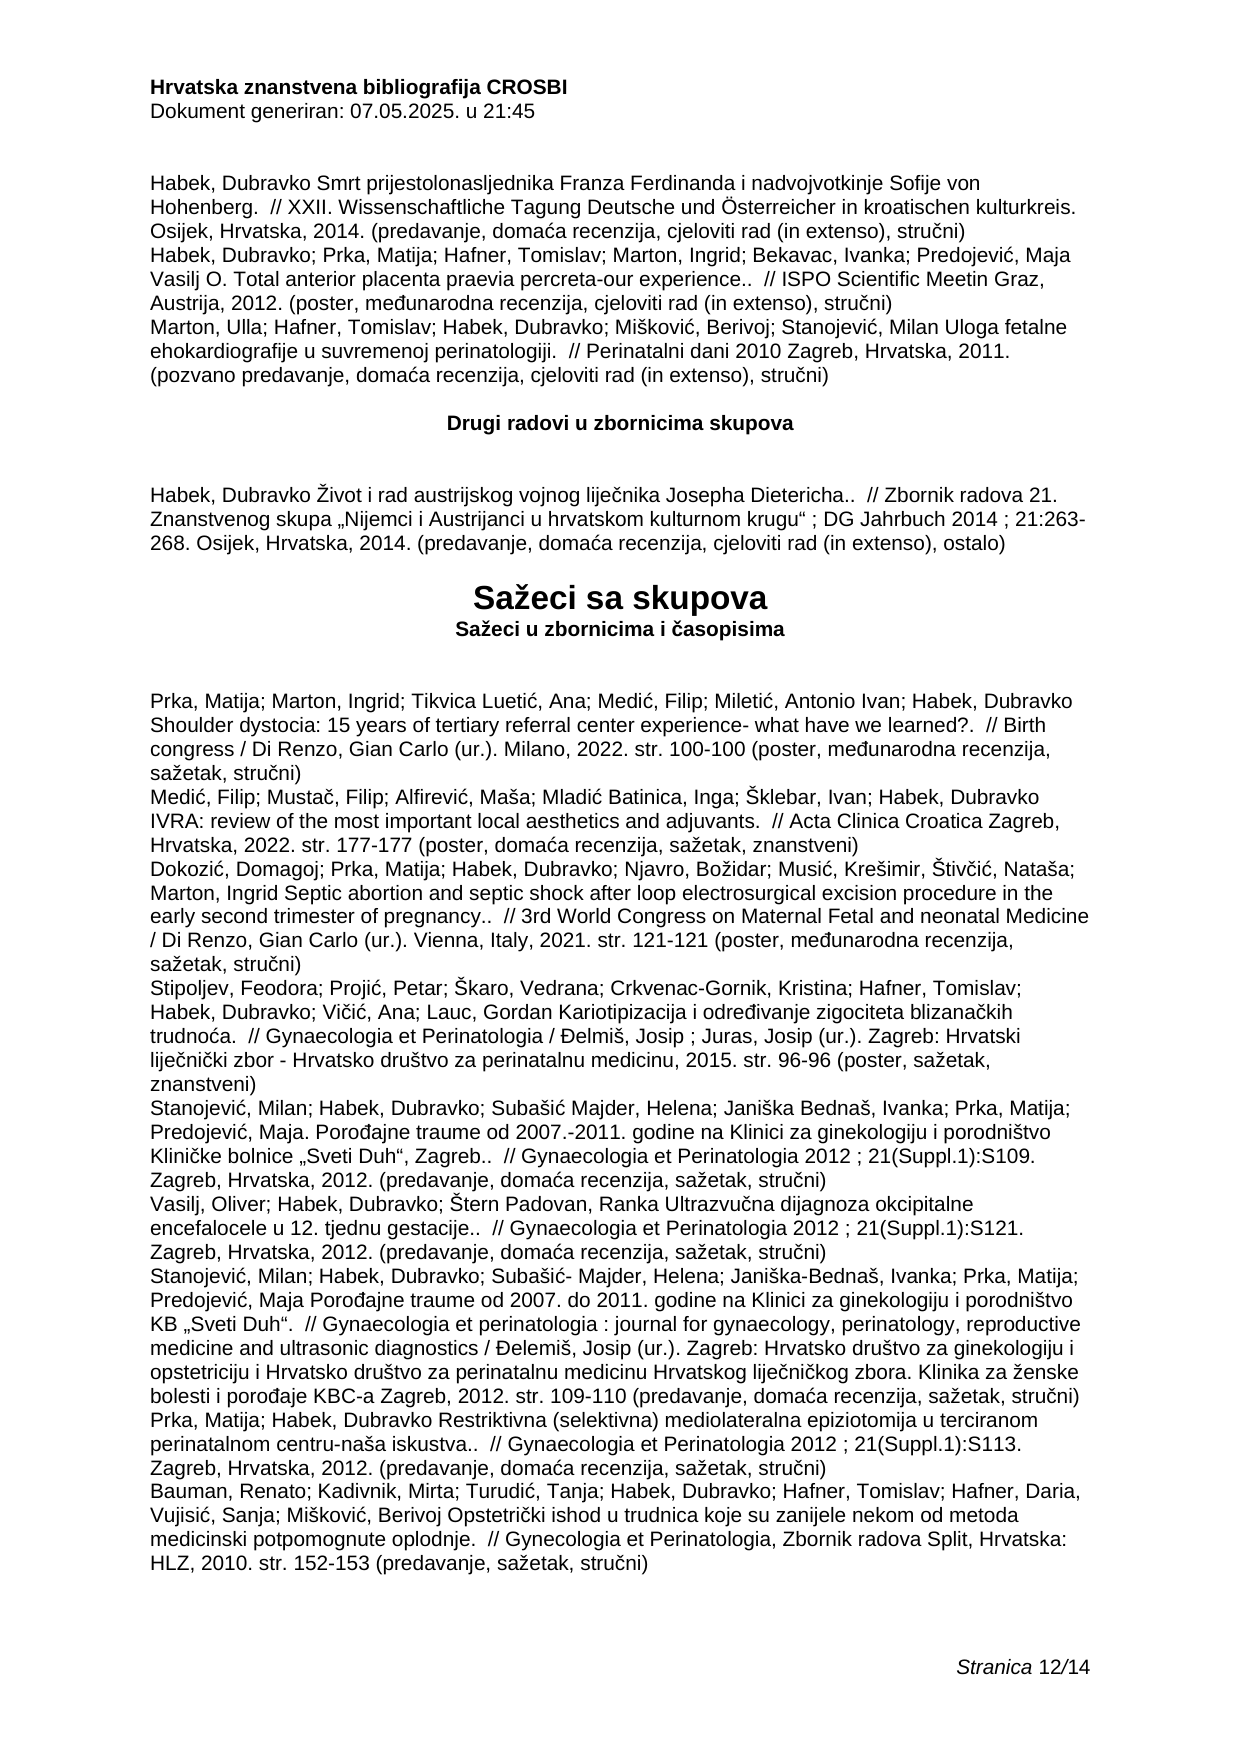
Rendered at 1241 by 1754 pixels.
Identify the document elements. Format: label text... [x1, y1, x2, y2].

text Medić, Filip; Mustač, Filip; Alfirević, Maša; Mladić Batinica, Inga; Šklebar, Ivan; Habek, Dubravko [150, 784, 1090, 856]
text Stanojević, Milan; Habek, Dubravko; Subašić- Majder, Helena; Janiška-Bednaš, Ivanka; Prka, Matija; Predojević, Maja [150, 1264, 1090, 1407]
text Habek, Dubravko [150, 171, 1090, 243]
subtitle Sažeci u zbornicima i časopisima [150, 617, 1090, 641]
subtitle Sažeci sa skupova [150, 578, 1090, 617]
text Prka, Matija; Habek, Dubravko [150, 1407, 1090, 1479]
text Bauman, Renato; Kadivnik, Mirta; Turudić, Tanja; Habek, Dubravko; Hafner, Tomislav; Hafner, Daria, Vujisić, Sanja; Mišković, Berivoj [150, 1479, 1090, 1575]
text Stanojević, Milan; Habek, Dubravko; Subašić Majder, Helena; Janiška Bednaš, Ivanka; Prka, Matija; Predojević, Maja. [150, 1096, 1090, 1192]
text Vasilj, Oliver; Habek, Dubravko; Štern Padovan, Ranka [150, 1192, 1090, 1264]
text Dokozić, Domagoj; Prka, Matija; Habek, Dubravko; Njavro, Božidar; Musić, Krešimir, Štivčić, Nataša; Marton, Ingrid [150, 856, 1090, 976]
text Prka, Matija; Marton, Ingrid; Tikvica Luetić, Ana; Medić, Filip; Miletić, Antonio Ivan; Habek, Dubravko [150, 689, 1090, 784]
text Habek, Dubravko; Prka, Matija; Hafner, Tomislav; Marton, Ingrid; Bekavac, Ivanka; Predojević, Maja Vasilj O. [150, 243, 1090, 315]
text Habek, Dubravko [150, 482, 1090, 554]
subtitle Drugi radovi u zbornicima skupova [150, 411, 1090, 434]
text Stipoljev, Feodora; Projić, Petar; Škaro, Vedrana; Crkvenac-Gornik, Kristina; Hafner, Tomislav; Habek, Dubravko; Vičić, Ana; Lauc, Gordan [150, 976, 1090, 1096]
text Marton, Ulla; Hafner, Tomislav; Habek, Dubravko; Mišković, Berivoj; Stanojević, Milan [150, 315, 1090, 387]
